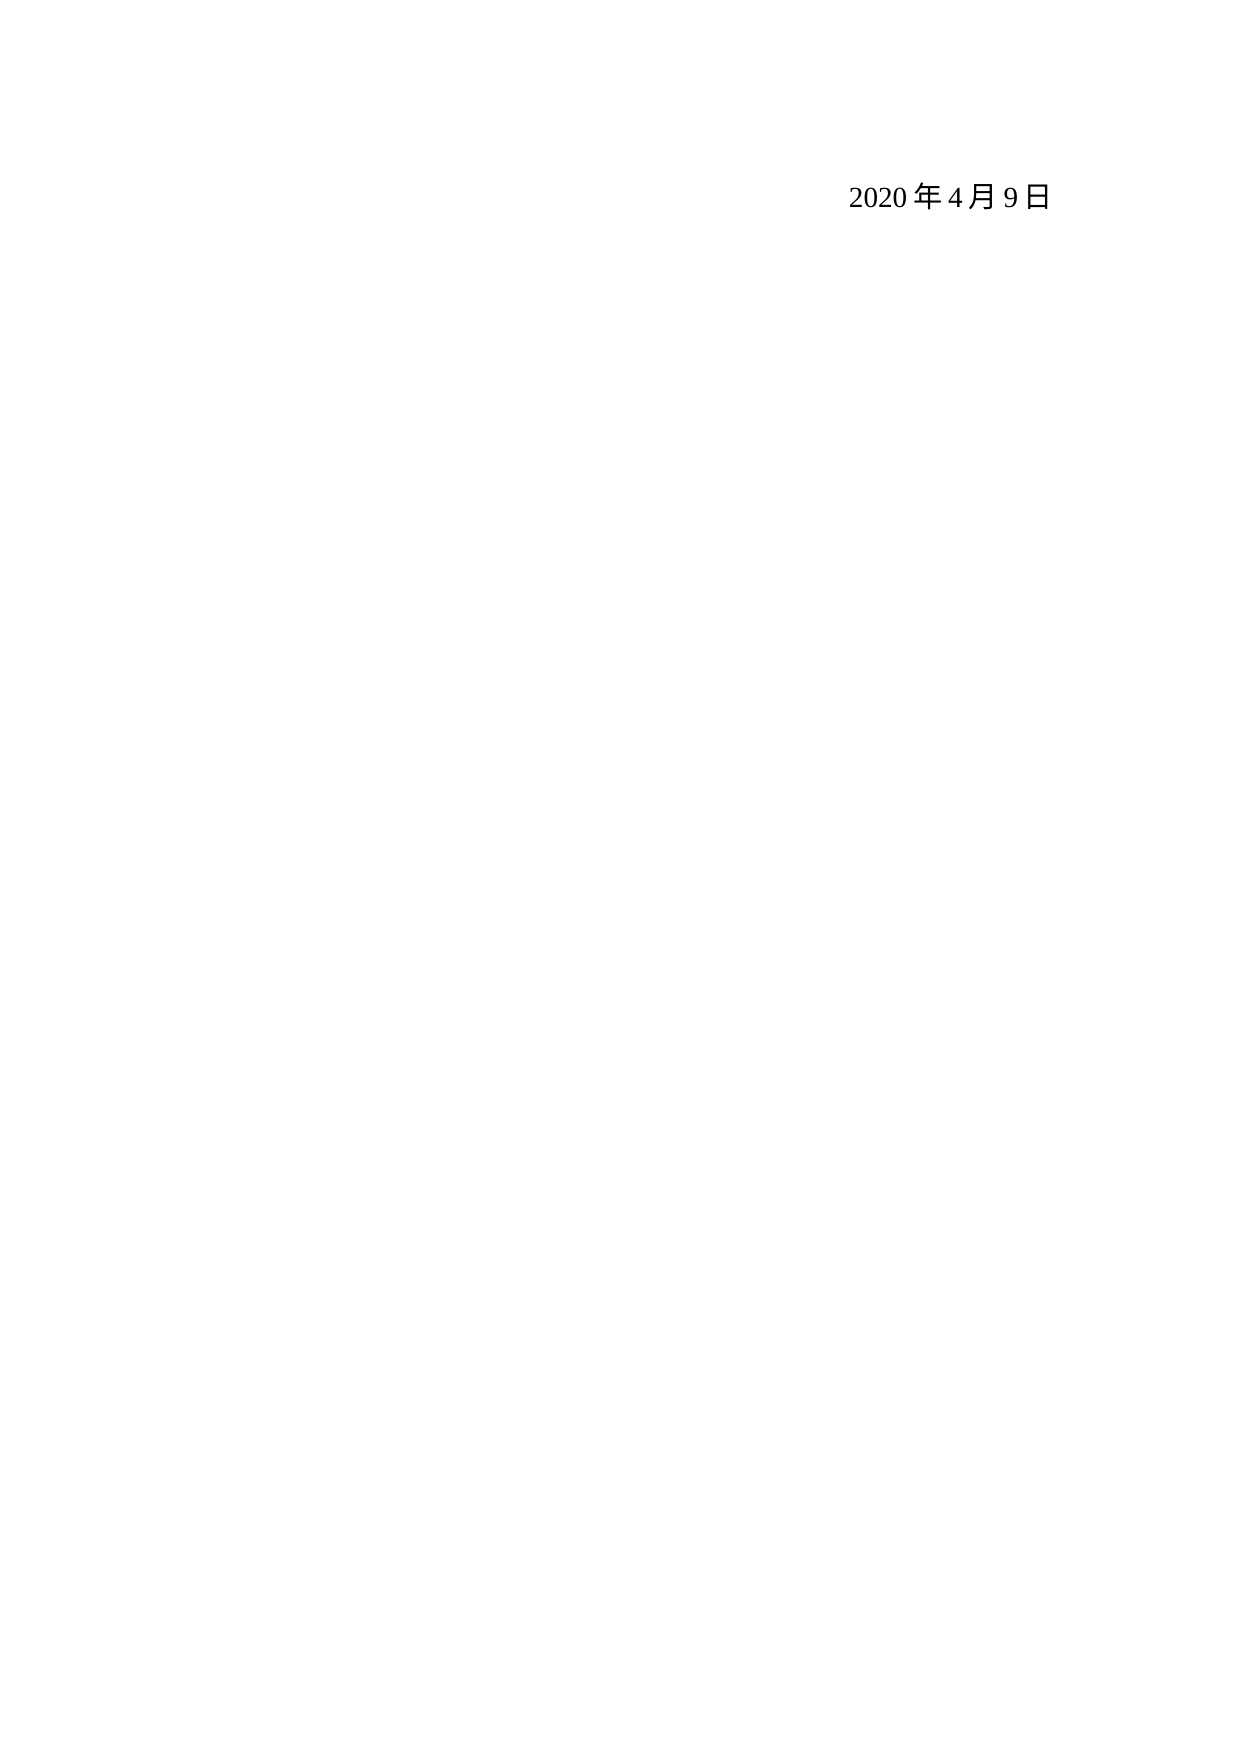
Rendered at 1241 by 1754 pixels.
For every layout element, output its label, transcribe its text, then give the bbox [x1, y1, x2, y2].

list 2020年4月9日 [330, 162, 1053, 227]
